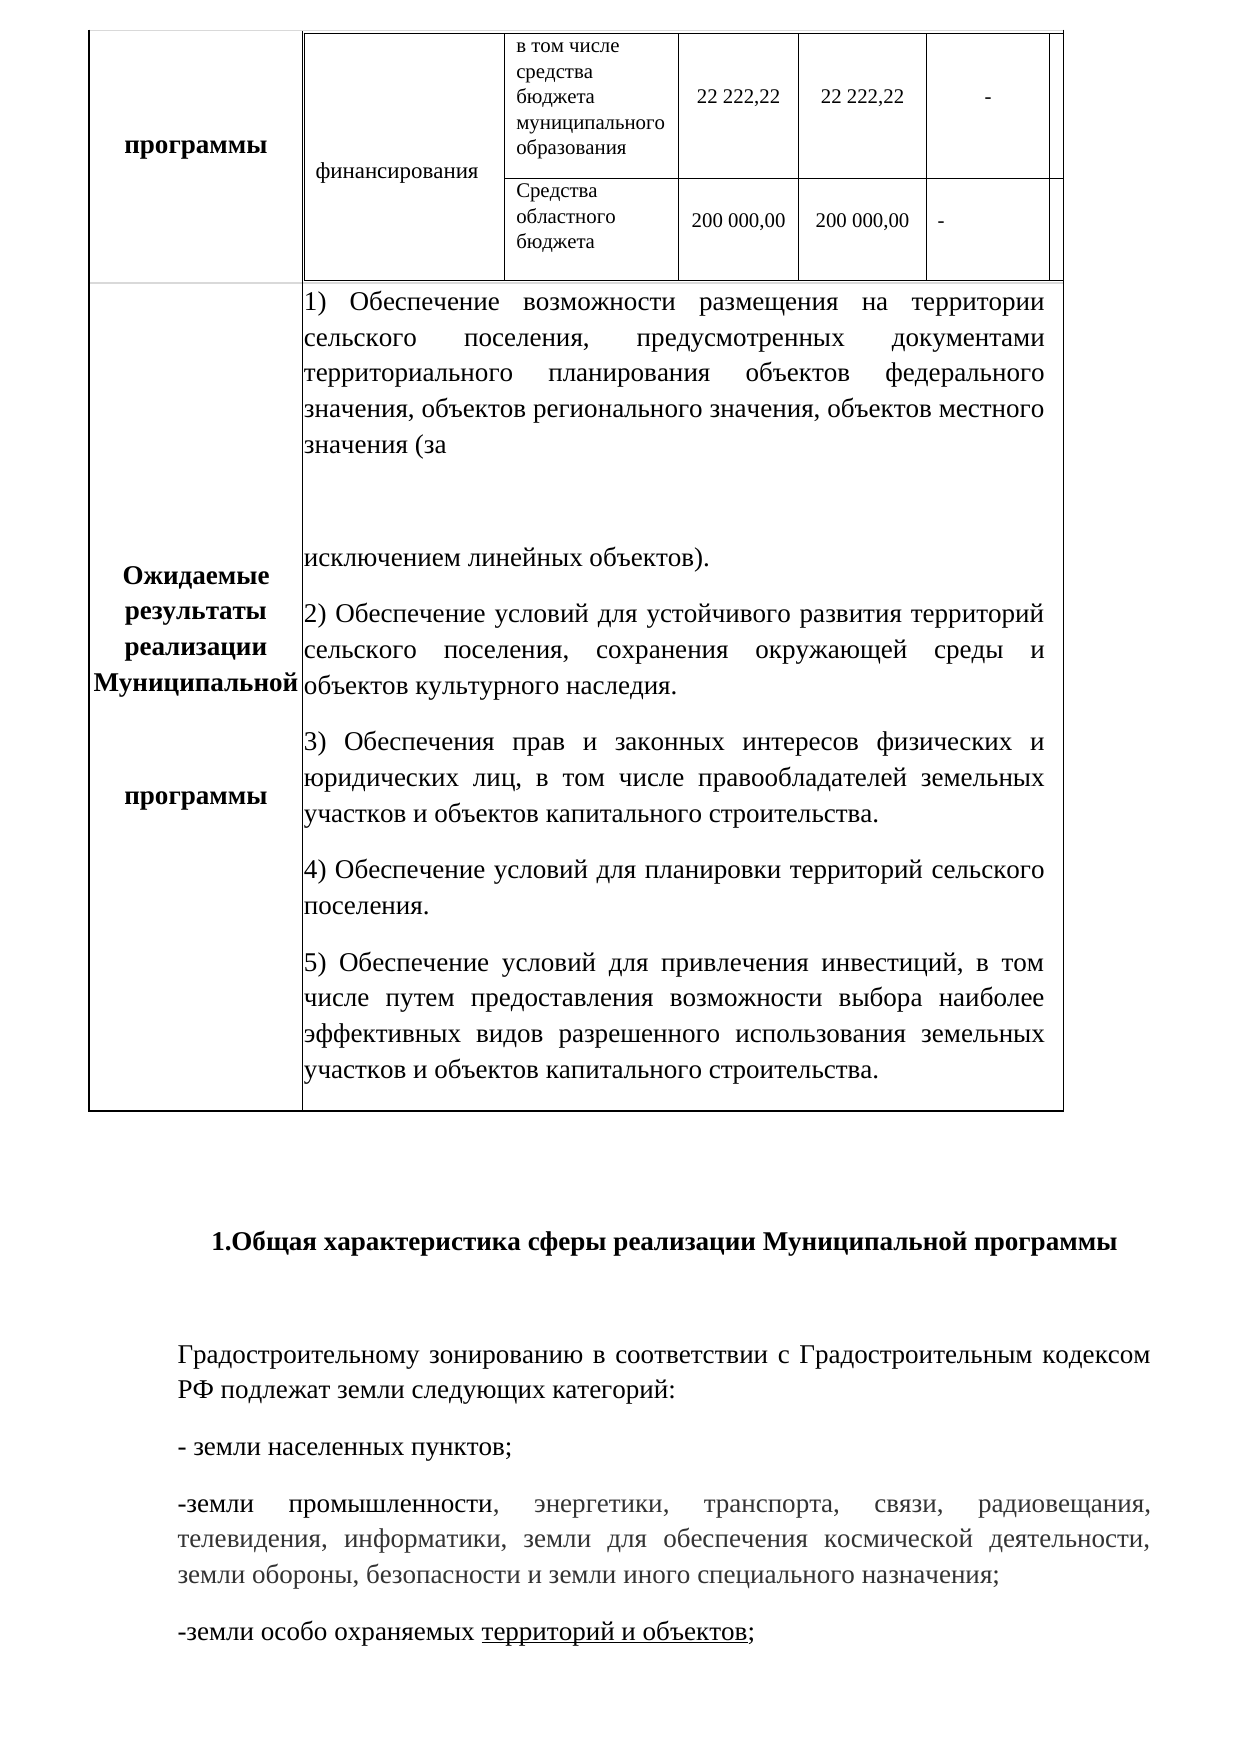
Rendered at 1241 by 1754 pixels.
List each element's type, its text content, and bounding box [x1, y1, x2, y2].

table_cell [679, 34, 798, 178]
table_cell [679, 179, 798, 280]
text Градостроительному зонированию в соответствии с Градостроительным кодексом РФ подлежат земли следующих категорий: [177, 1338, 1152, 1405]
text -земли особо охраняемых территорий и объектов; [177, 1615, 1152, 1646]
table_cell [799, 34, 926, 178]
table_cell Ожидаемые результаты реализации Муниципальной программы [90, 284, 302, 1110]
table_cell 1) Обеспечение возможности размещения на территории сельского поселения, предусмотренных документами территориального планирования объектов федерального значения, объектов регионального значения, объектов местного значения (за исключением линейных объектов). 2) Обеспечение условий для устойчивого развития территорий сельского поселения, сохранения окружающей среды и объектов культурного наследия. 3) Обеспечения прав и законных интересов физических и юридических лиц, в том числе правообладателей земельных участков и объектов капитального строительства. 4) Обеспечение условий для планировки территорий сельского поселения. 5) Обеспечение условий для привлечения инвестиций, в том числе путем предоставления возможности выбора наиболее эффективных видов разрешенного использования земельных участков и объектов капитального строительства. [303, 284, 1063, 1110]
text -земли промышленности, энергетики, транспорта, связи, радиовещания, телевидения, информатики, земли для обеспечения космической деятельности, земли обороны, безопасности и земли иного специального назначения; [177, 1487, 1152, 1589]
table_cell [927, 179, 1049, 280]
text - земли населенных пунктов; [177, 1430, 1152, 1461]
text 1.Общая характеристика сферы реализации Муниципальной программы [177, 1225, 1152, 1256]
table_cell [505, 179, 678, 280]
table_cell [505, 34, 678, 178]
table_cell [927, 34, 1049, 178]
table_cell [1050, 34, 1063, 178]
table_cell [799, 179, 926, 280]
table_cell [90, 31, 302, 282]
table_cell [1050, 179, 1063, 280]
table_cell [305, 34, 504, 280]
